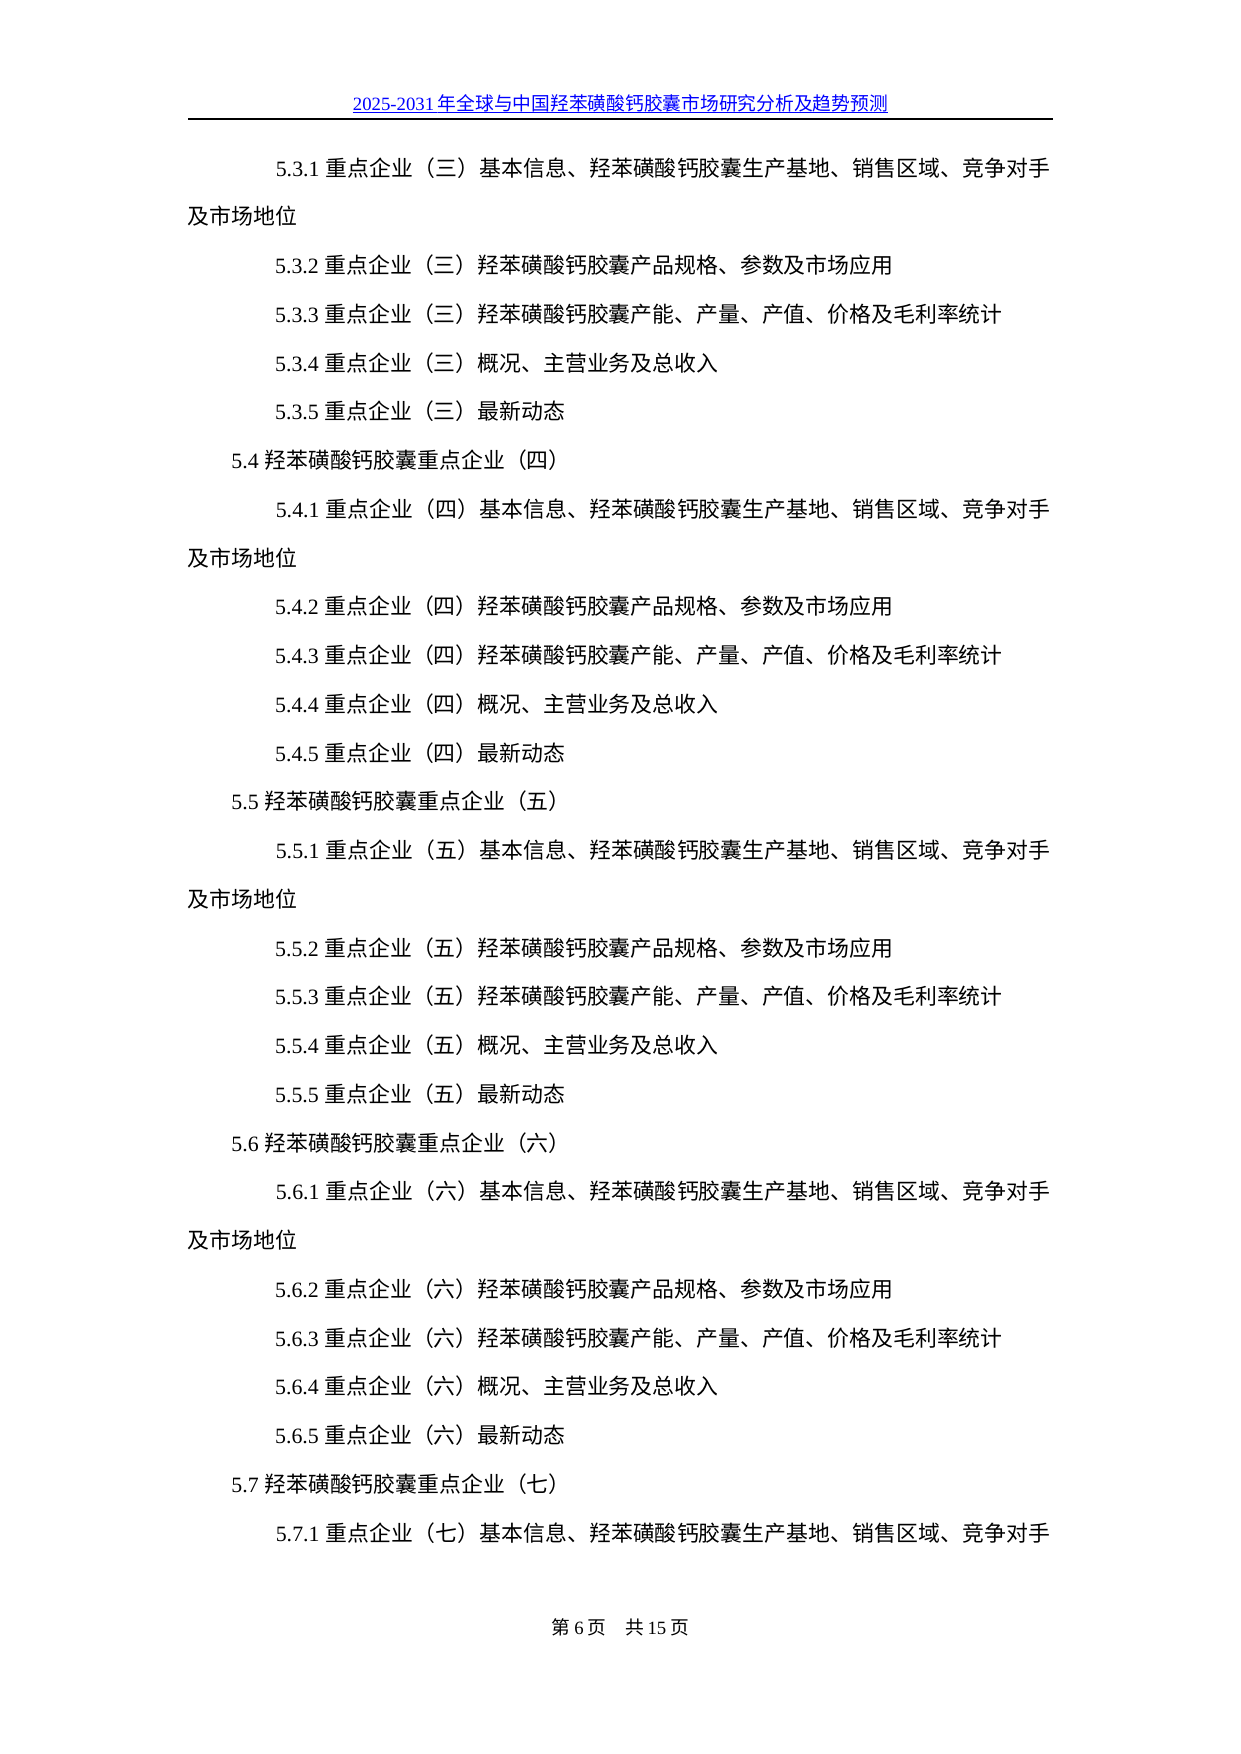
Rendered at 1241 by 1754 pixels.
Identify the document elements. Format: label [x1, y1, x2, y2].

text [187, 150, 1053, 1548]
